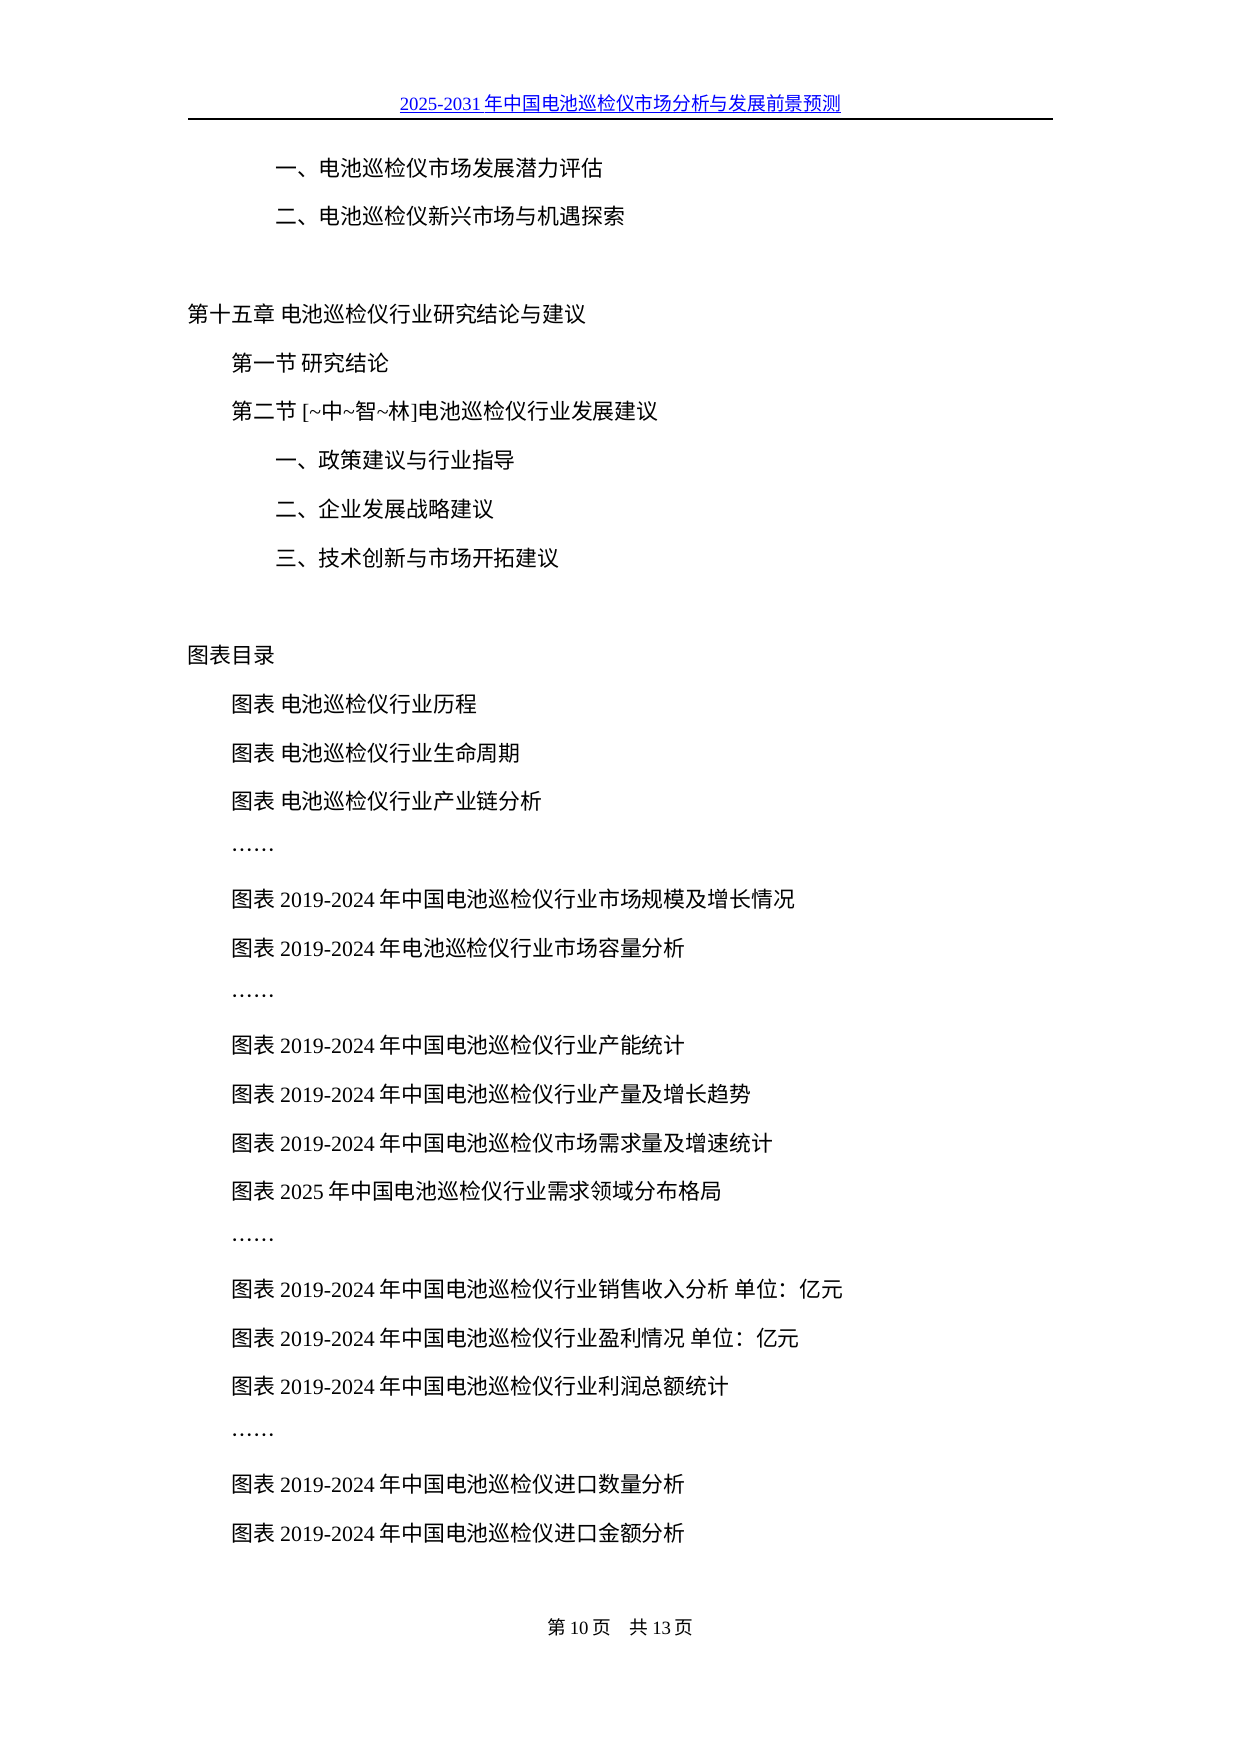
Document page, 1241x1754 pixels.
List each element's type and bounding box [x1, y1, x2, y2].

text [187, 150, 1053, 1548]
